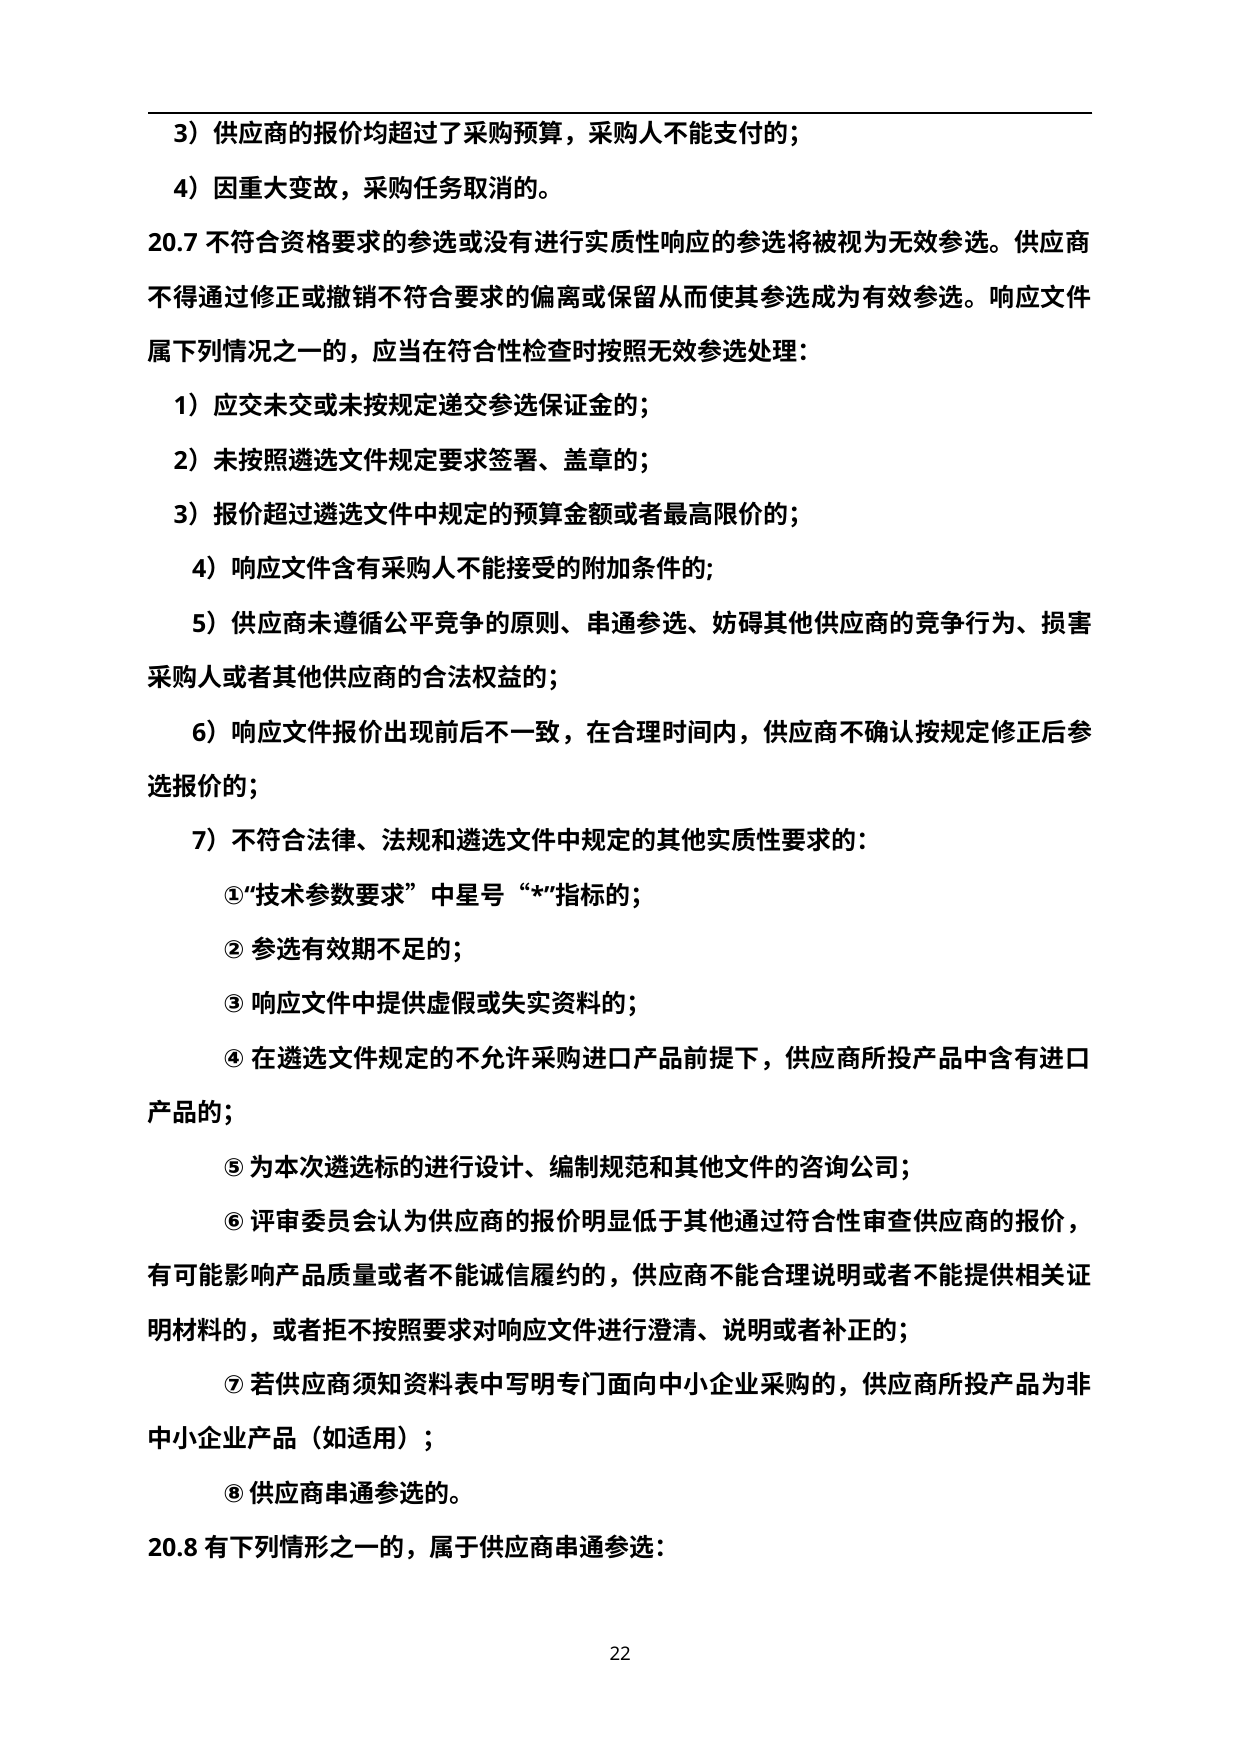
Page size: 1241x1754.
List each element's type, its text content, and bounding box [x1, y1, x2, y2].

text 20.7 不符合资格要求的参选或没有进行实质性响应的参选将被视为无效参选。供应商不得通过修正或撤销不符合要求的偏离或保留从而使其参选成为有效参选。响应文件属下列情况之一的，应当在符合性检查时按照无效参选处理： [148, 223, 1092, 368]
text 5）供应商未遵循公平竞争的原则、串通参选、妨碍其他供应商的竞争行为、损害采购人或者其他供应商的合法权益的； [148, 603, 1092, 694]
text 4）因重大变故，采购任务取消的。 [148, 168, 1092, 204]
text 3）报价超过遴选文件中规定的预算金额或者最高限价的； [148, 494, 1092, 531]
text ⑧供应商串通参选的。 [148, 1473, 1092, 1509]
text 20.8 有下列情形之一的，属于供应商串通参选： [148, 1528, 1092, 1564]
text ⑥评审委员会认为供应商的报价明显低于其他通过符合性审查供应商的报价，有可能影响产品质量或者不能诚信履约的，供应商不能合理说明或者不能提供相关证明材料的，或者拒不按照要求对响应文件进行澄清、说明或者补正的； [148, 1201, 1092, 1346]
text 3）供应商的报价均超过了采购预算，采购人不能支付的； [148, 114, 1092, 150]
text ⑦若供应商须知资料表中写明专门面向中小企业采购的，供应商所投产品为非中小企业产品（如适用）； [148, 1364, 1092, 1455]
text 2）未按照遴选文件规定要求签署、盖章的； [148, 440, 1092, 476]
text ④ 在遴选文件规定的不允许采购进口产品前提下，供应商所投产品中含有进口产品的； [148, 1038, 1092, 1129]
text ③ 响应文件中提供虚假或失实资料的； [148, 984, 1092, 1020]
text 6）响应文件报价出现前后不一致，在合理时间内，供应商不确认按规定修正后参选报价的； [148, 712, 1092, 803]
text ② 参选有效期不足的； [148, 929, 1092, 966]
text 4）响应文件含有采购人不能接受的附加条件的; [169, 549, 1092, 585]
text ⑤为本次遴选标的进行设计、编制规范和其他文件的咨询公司； [148, 1147, 1092, 1183]
text ①“技术参数要求”中星号“*”指标的； [148, 875, 1092, 911]
text 1）应交未交或未按规定递交参选保证金的； [148, 386, 1092, 422]
text 7）不符合法律、法规和遴选文件中规定的其他实质性要求的： [148, 821, 1092, 857]
